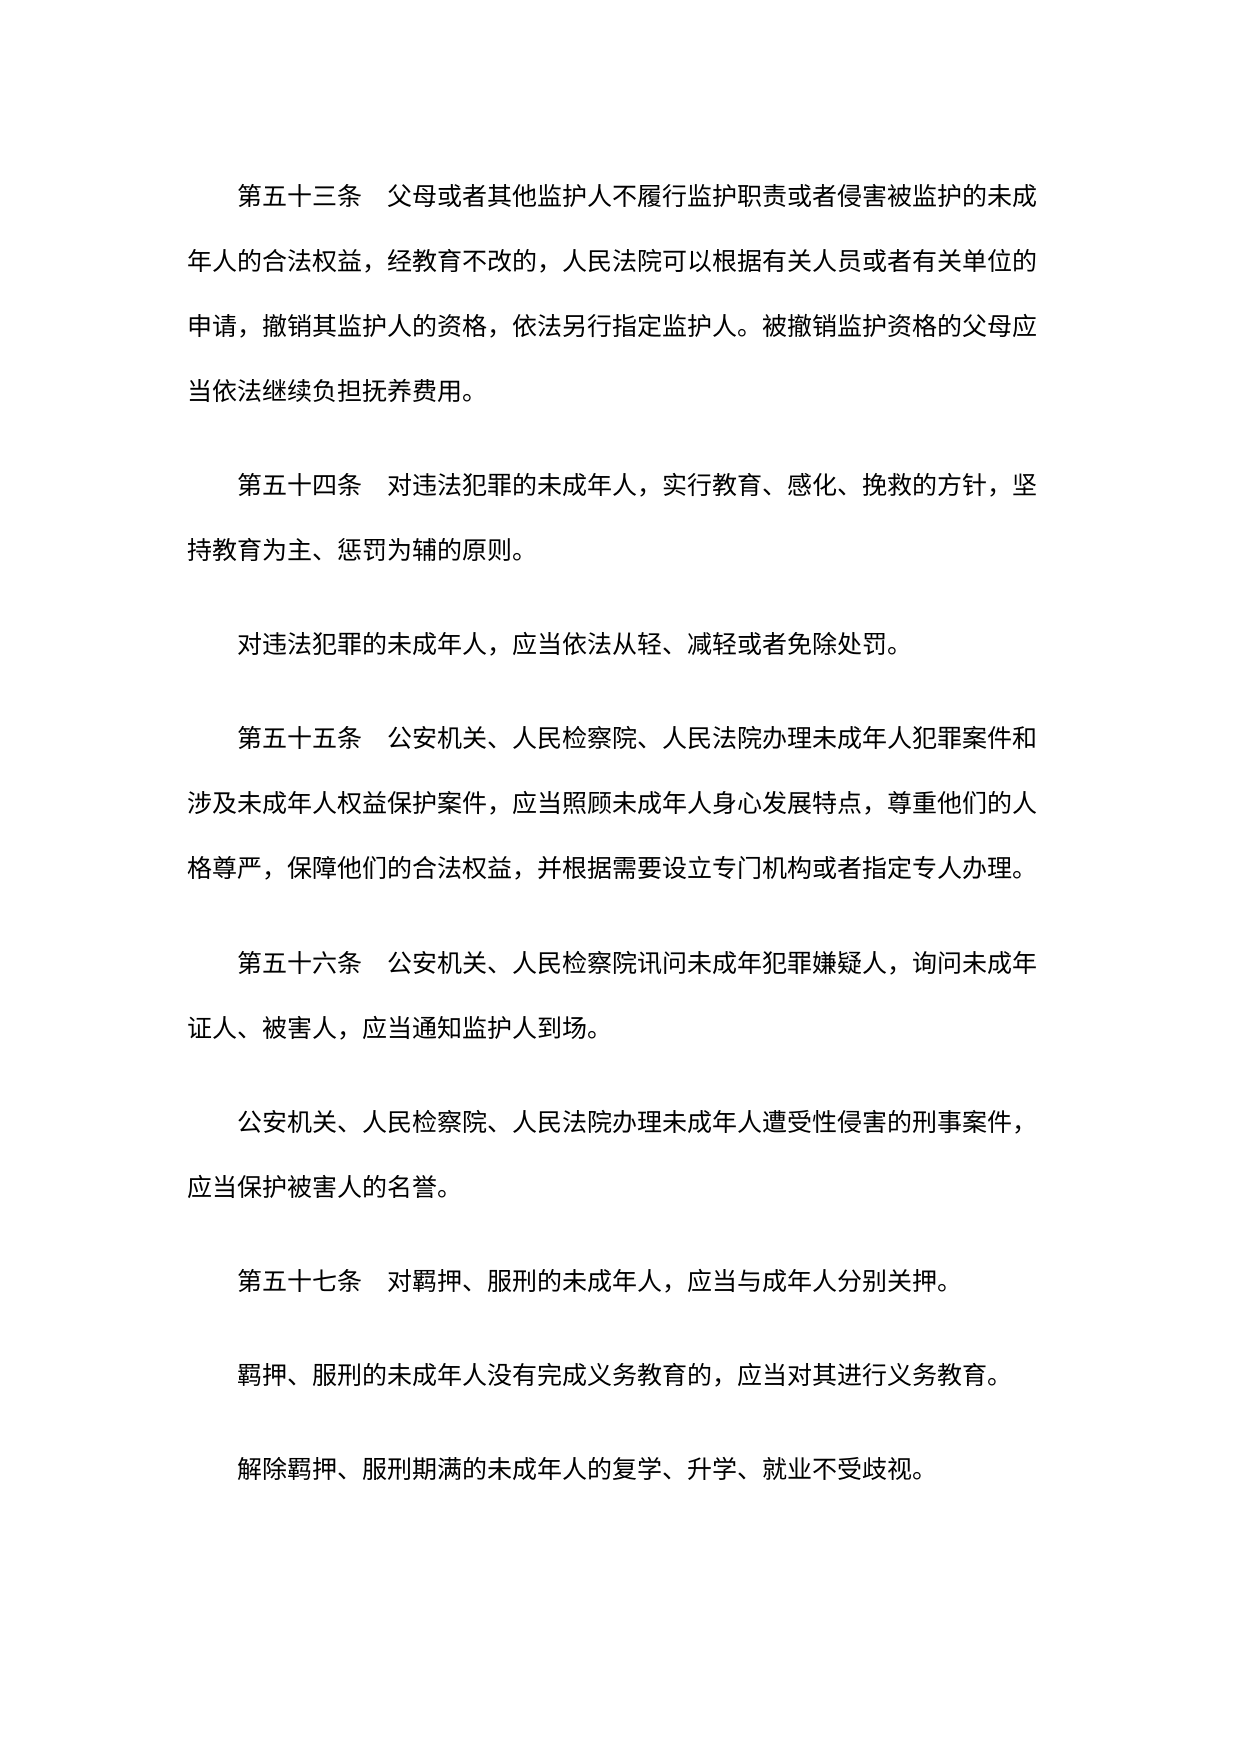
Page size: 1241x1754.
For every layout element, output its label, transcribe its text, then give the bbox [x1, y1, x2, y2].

text 羁押、服刑的未成年人没有完成义务教育的，应当对其进行义务教育。 [187, 1341, 1053, 1406]
text 第五十三条 父母或者其他监护人不履行监护职责或者侵害被监护的未成年人的合法权益，经教育不改的，人民法院可以根据有关人员或者有关单位的申请，撤销其监护人的资格，依法另行指定监护人。被撤销监护资格的父母应当依法继续负担抚养费用。 [187, 162, 1053, 422]
text 第五十七条 对羁押、服刑的未成年人，应当与成年人分别关押。 [187, 1247, 1053, 1312]
text 第五十四条 对违法犯罪的未成年人，实行教育、感化、挽救的方针，坚持教育为主、惩罚为辅的原则。 [187, 451, 1053, 581]
text 解除羁押、服刑期满的未成年人的复学、升学、就业不受歧视。 [187, 1435, 1053, 1500]
text 公安机关、人民检察院、人民法院办理未成年人遭受性侵害的刑事案件，应当保护被害人的名誉。 [187, 1088, 1053, 1218]
text 第五十六条 公安机关、人民检察院讯问未成年犯罪嫌疑人，询问未成年证人、被害人，应当通知监护人到场。 [187, 929, 1053, 1059]
text 对违法犯罪的未成年人，应当依法从轻、减轻或者免除处罚。 [187, 610, 1053, 675]
text 第五十五条 公安机关、人民检察院、人民法院办理未成年人犯罪案件和涉及未成年人权益保护案件，应当照顾未成年人身心发展特点，尊重他们的人格尊严，保障他们的合法权益，并根据需要设立专门机构或者指定专人办理。 [187, 704, 1053, 899]
